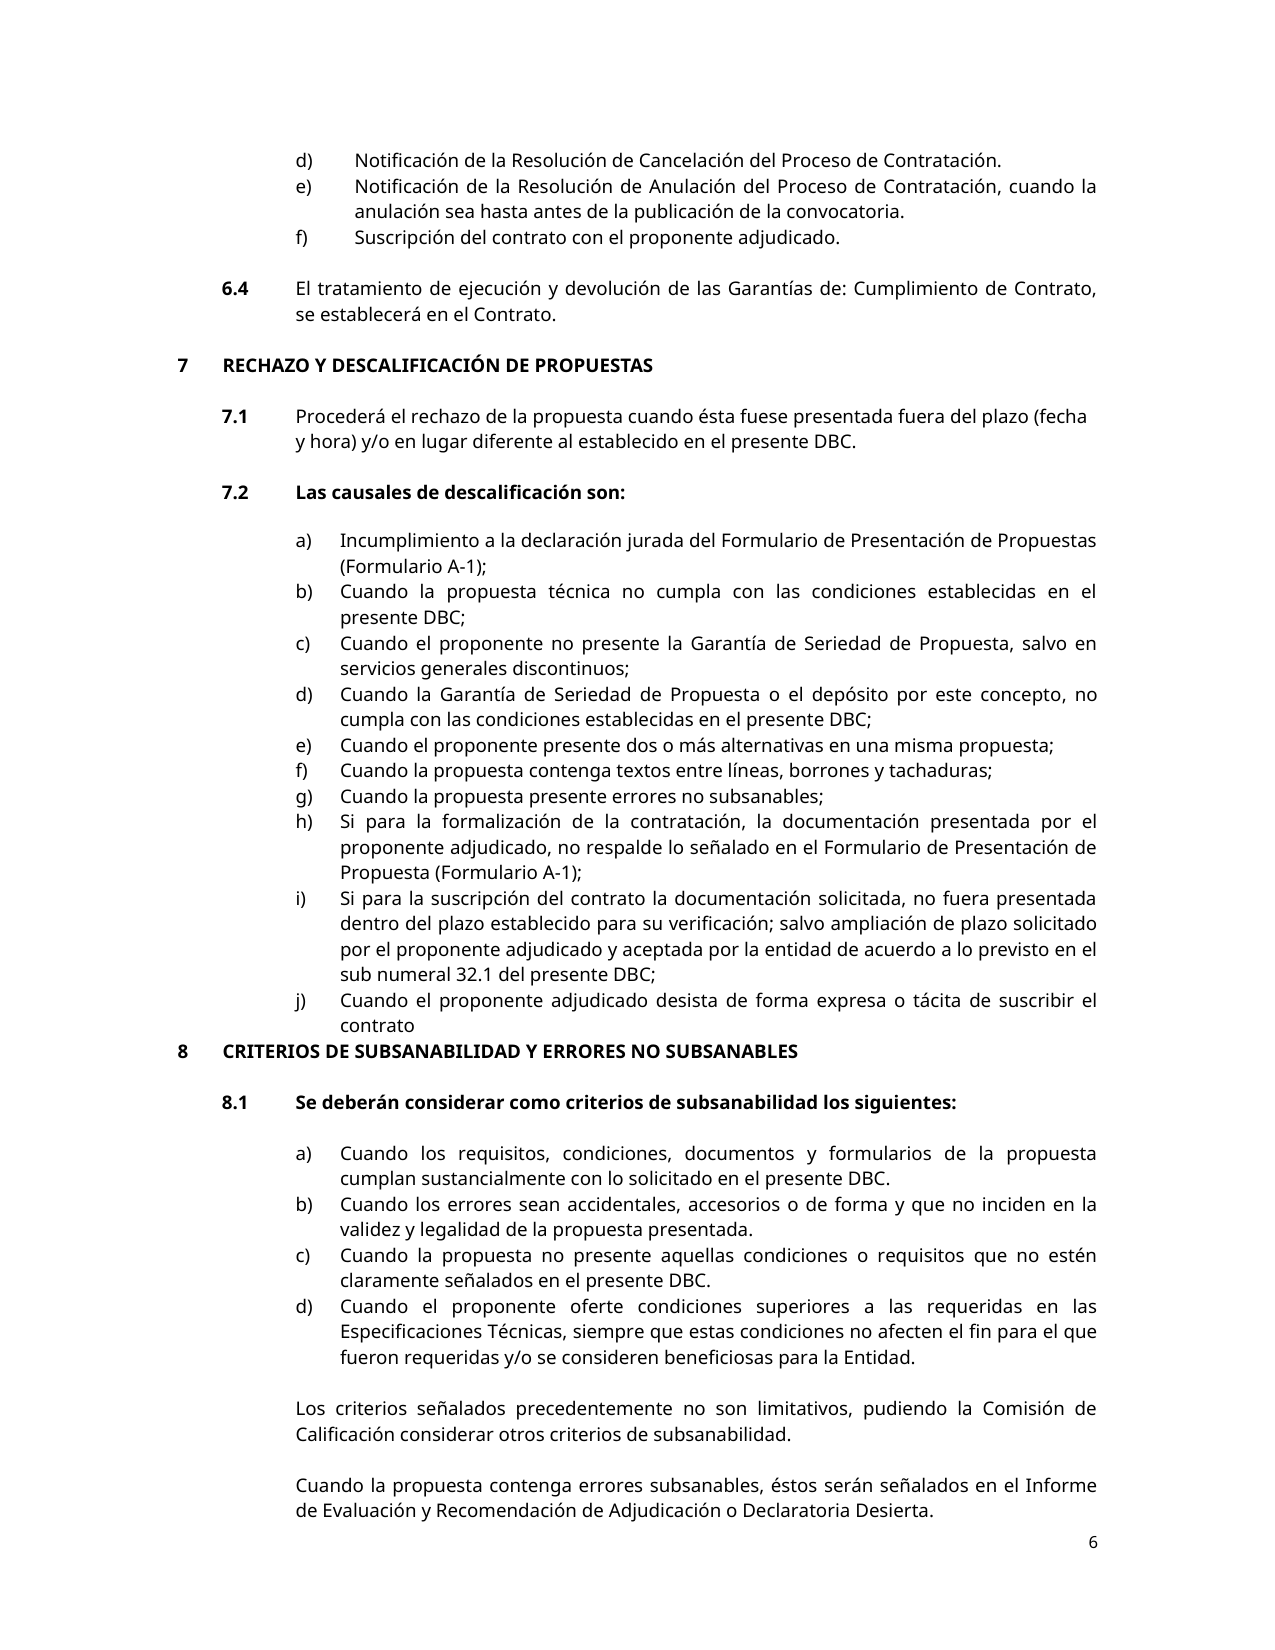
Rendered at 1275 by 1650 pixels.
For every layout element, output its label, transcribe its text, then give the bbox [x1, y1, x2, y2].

list Cuando la propuesta presente errores no subsanables; [295, 783, 1098, 808]
title CRITERIOS DE SUBSANABILIDAD Y ERRORES NO SUBSANABLES [177, 1038, 1098, 1064]
list El tratamiento de ejecución y devolución de las Garantías de: Cumplimiento de Contrato, se establecerá en el Contrato. [222, 275, 1098, 326]
list Procederá el rechazo de la propuesta cuando ésta fuese presentada fuera del plazo (fecha y hora) y/o en lugar diferente al establecido en el presente DBC. [222, 403, 1098, 454]
subtitle Notificación de la Resolución de Anulación del Proceso de Contratación, cuando la anulación sea hasta antes de la publicación de la convocatoria. [295, 173, 1098, 224]
list Cuando el proponente oferte condiciones superiores a las requeridas en las Especificaciones Técnicas, siempre que estas condiciones no afecten el fin para el que fueron requeridas y/o se consideren beneficiosas para la Entidad. [295, 1293, 1098, 1370]
list Cuando el proponente adjudicado desista de forma expresa o tácita de suscribir el contrato [295, 987, 1098, 1038]
list Cuando la propuesta contenga textos entre líneas, borrones y tachaduras; [295, 757, 1098, 783]
list Si para la suscripción del contrato la documentación solicitada, no fuera presentada dentro del plazo establecido para su verificación; salvo ampliación de plazo solicitado por el proponente adjudicado y aceptada por la entidad de acuerdo a lo previsto en el sub numeral 32.1 del presente DBC; [295, 885, 1098, 987]
title RECHAZO Y DESCALIFICACIÓN DE PROPUESTAS [177, 352, 1098, 377]
list Las causales de descalificación son: [222, 479, 1098, 505]
list Cuando los errores sean accidentales, accesorios o de forma y que no inciden en la validez y legalidad de la propuesta presentada. [295, 1191, 1098, 1242]
list Cuando la Garantía de Seriedad de Propuesta o el depósito por este concepto, no cumpla con las condiciones establecidas en el presente DBC; [295, 681, 1098, 732]
list Los criterios señalados precedentemente no son limitativos, pudiendo la Comisión de Calificación considerar otros criterios de subsanabilidad. [295, 1395, 1098, 1446]
list Cuando la propuesta no presente aquellas condiciones o requisitos que no estén claramente señalados en el presente DBC. [295, 1242, 1098, 1293]
list Incumplimiento a la declaración jurada del Formulario de Presentación de Propuestas (Formulario A-1); [295, 528, 1098, 579]
list Cuando el proponente no presente la Garantía de Seriedad de Propuesta, salvo en servicios generales discontinuos; [295, 630, 1098, 681]
subtitle Notificación de la Resolución de Cancelación del Proceso de Contratación. [295, 148, 1098, 173]
list Cuando la propuesta técnica no cumpla con las condiciones establecidas en el presente DBC; [295, 579, 1098, 630]
list Cuando el proponente presente dos o más alternativas en una misma propuesta; [295, 732, 1098, 757]
list Se deberán considerar como criterios de subsanabilidad los siguientes: [222, 1089, 1098, 1115]
list Si para la formalización de la contratación, la documentación presentada por el proponente adjudicado, no respalde lo señalado en el Formulario de Presentación de Propuesta (Formulario A-1); [295, 808, 1098, 885]
list Cuando los requisitos, condiciones, documentos y formularios de la propuesta cumplan sustancialmente con lo solicitado en el presente DBC. [295, 1140, 1098, 1191]
subtitle Suscripción del contrato con el proponente adjudicado. [295, 224, 1098, 250]
list Cuando la propuesta contenga errores subsanables, éstos serán señalados en el Informe de Evaluación y Recomendación de Adjudicación o Declaratoria Desierta. [295, 1472, 1098, 1523]
